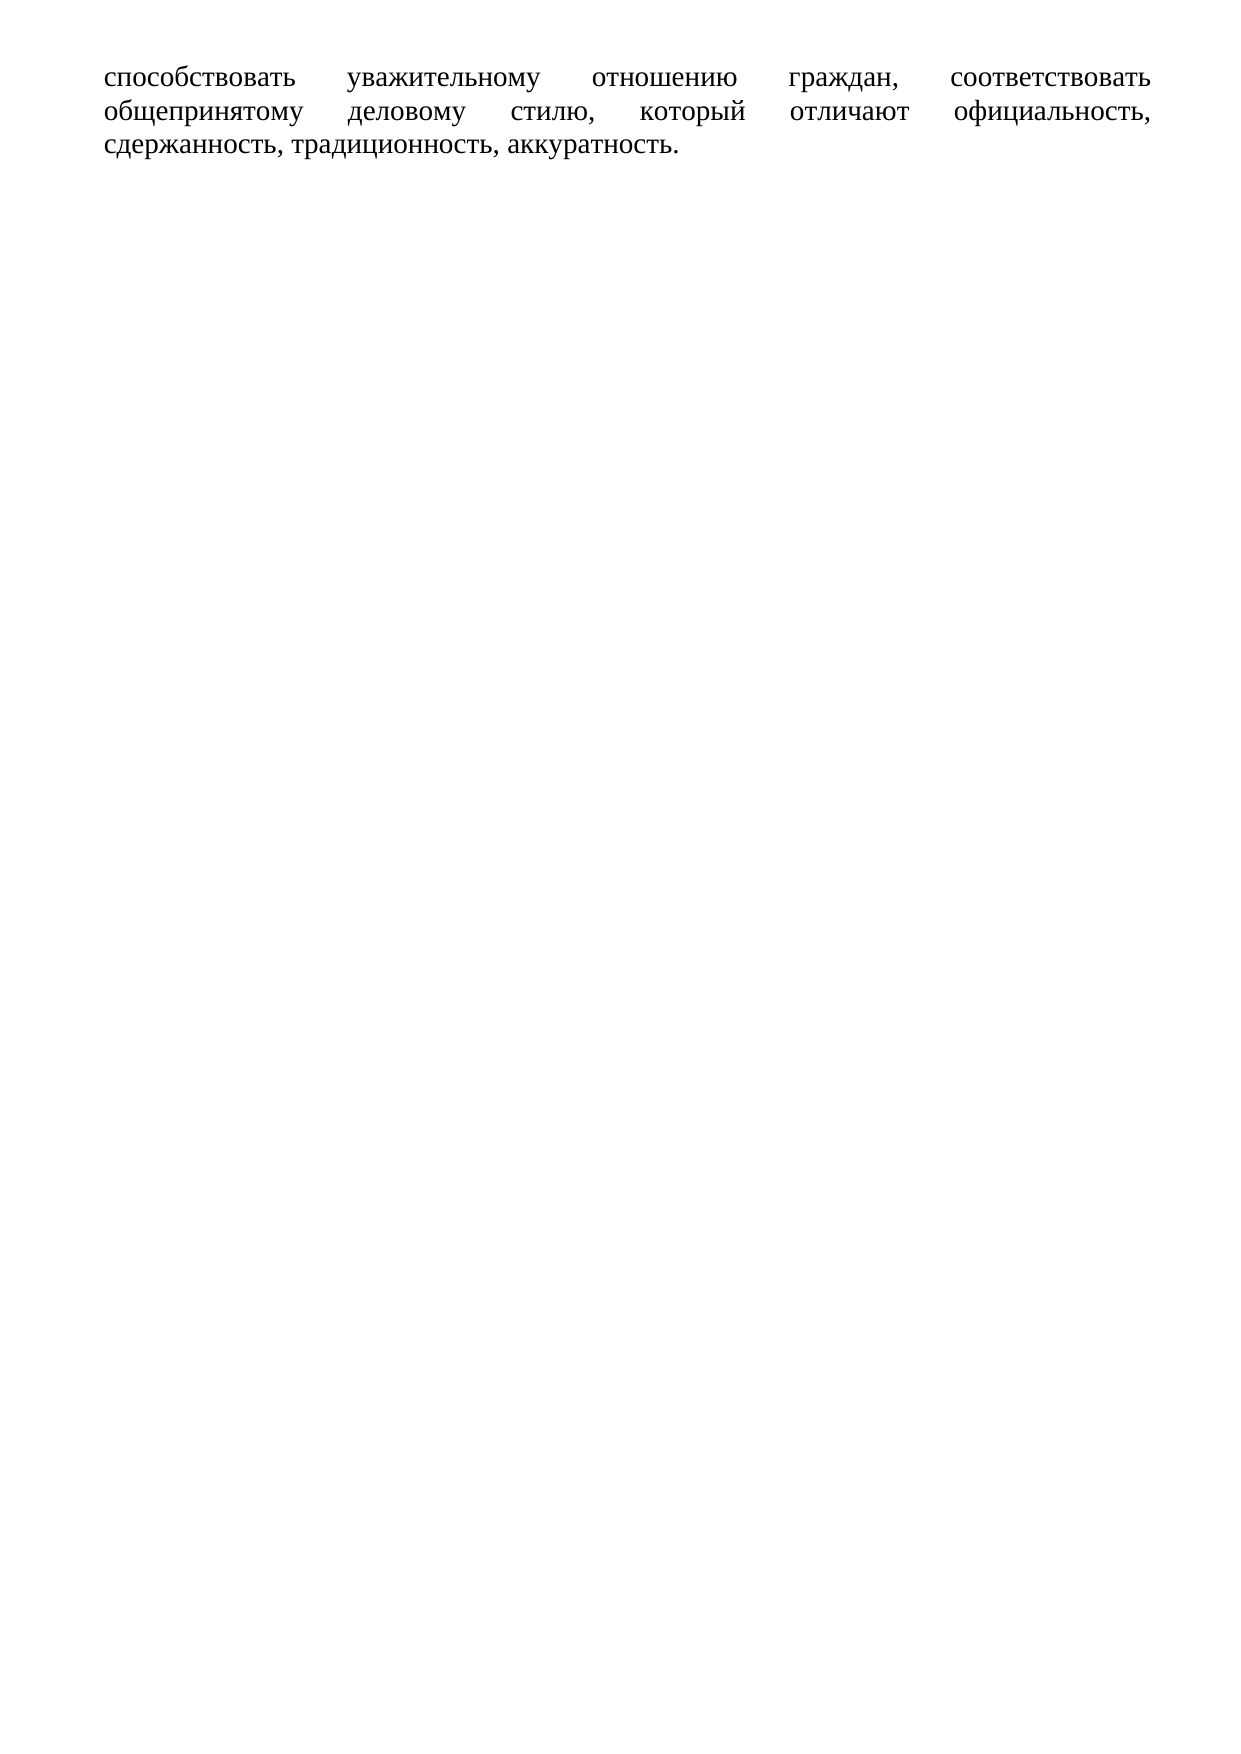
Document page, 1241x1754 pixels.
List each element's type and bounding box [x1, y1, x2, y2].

text [103, 59, 1152, 160]
